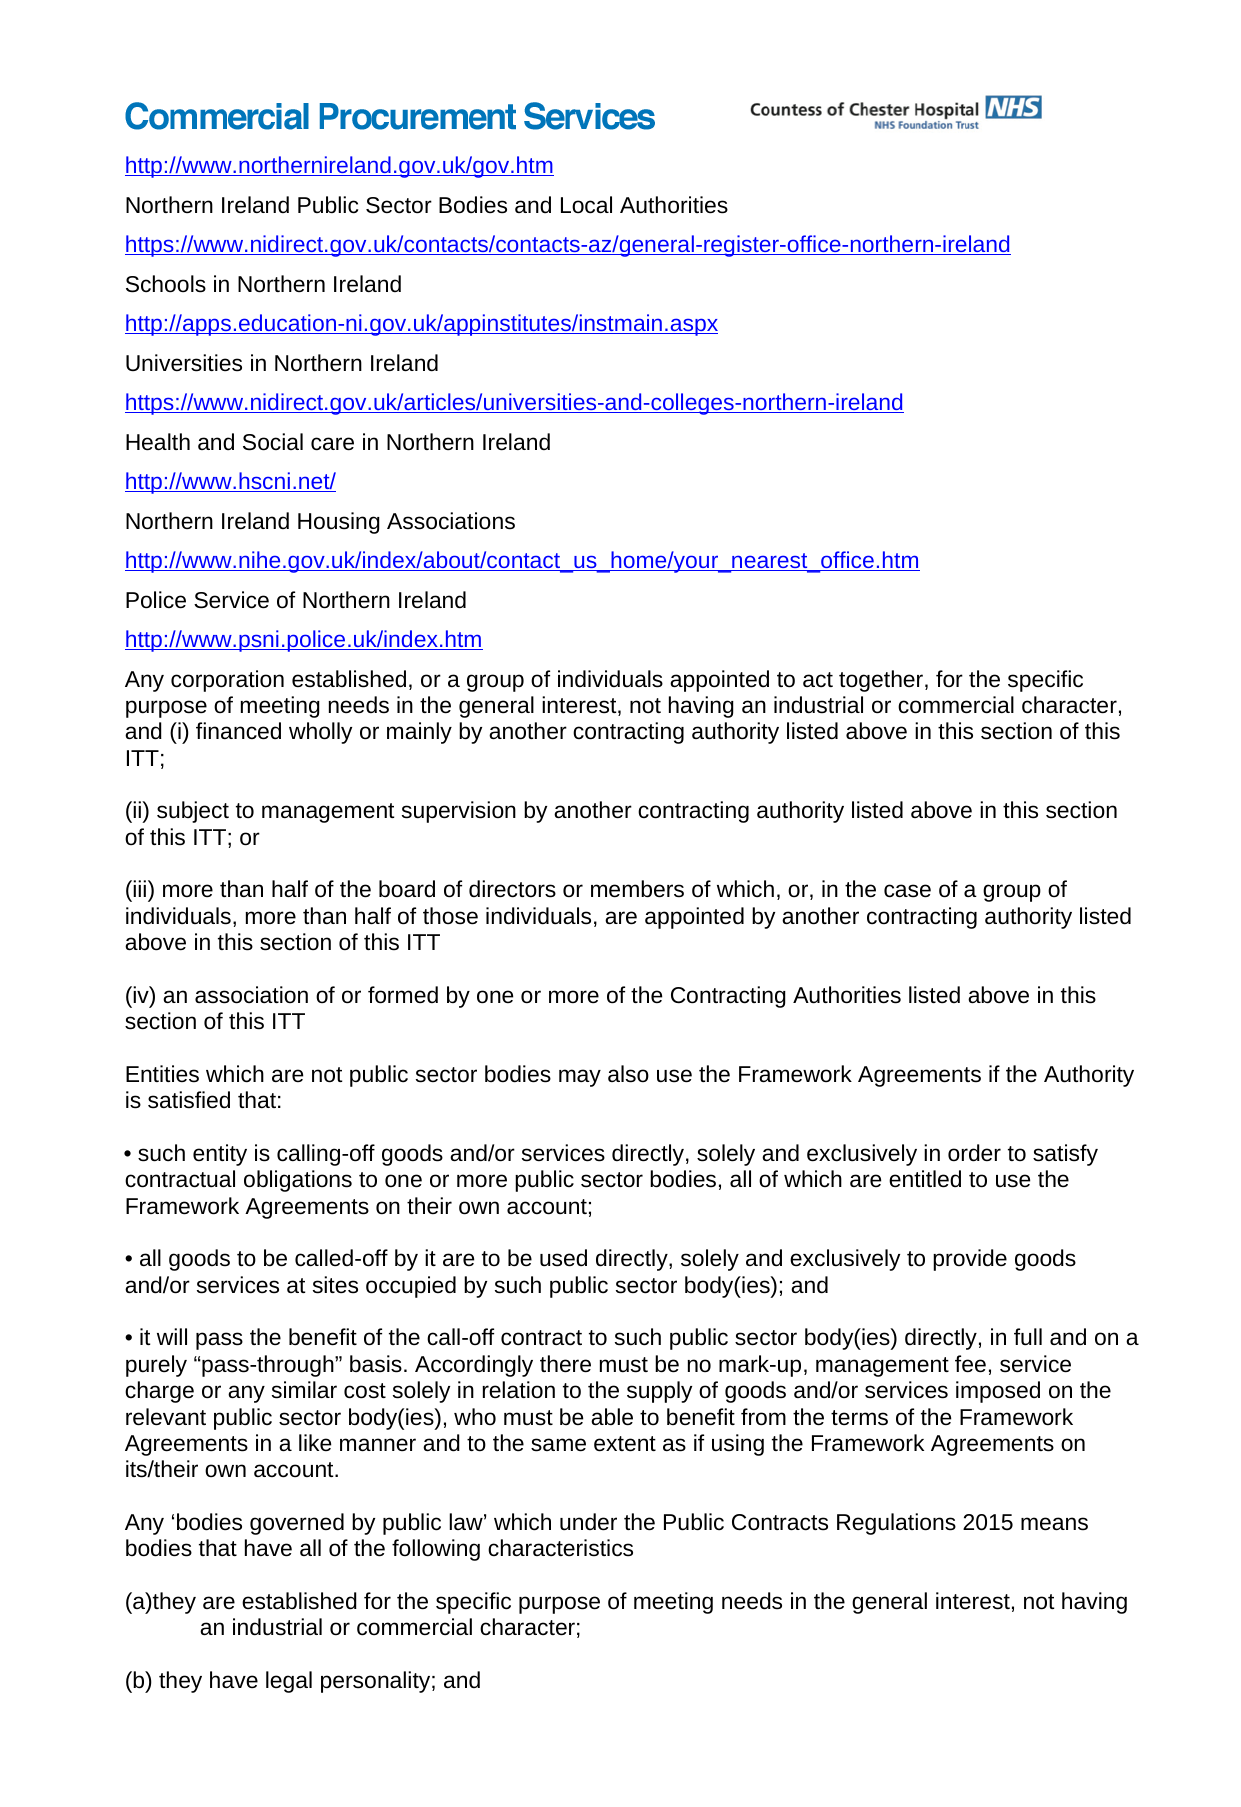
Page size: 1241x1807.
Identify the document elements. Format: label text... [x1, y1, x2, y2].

text https://www.nidirect.gov.uk/contacts/contacts-az/general-register-office-northern-ireland [124, 231, 1142, 258]
text http://www.psni.police.uk/index.htm [124, 626, 1142, 652]
text Schools in Northern Ireland [124, 271, 1142, 297]
text (iii) more than half of the board of directors or members of which, or, in the case of a group of individuals, more than half of those individuals, are appointed by another contracting authority listed above in this section of this ITT [124, 876, 1142, 955]
text • all goods to be called-off by it are to be used directly, solely and exclusively to provide goods and/or services at sites occupied by such public sector body(ies); and [124, 1245, 1142, 1298]
text (ii) subject to management supervision by another contracting authority listed above in this section of this ITT; or [124, 797, 1142, 850]
text Any corporation established, or a group of individuals appointed to act together, for the specific purpose of meeting needs in the general interest, not having an industrial or commercial character, and (i) financed wholly or mainly by another contracting authority listed above in this section of this ITT; [124, 666, 1142, 771]
text Universities in Northern Ireland [124, 350, 1142, 376]
text (iv) an association of or formed by one or more of the Contracting Authorities listed above in this section of this ITT [124, 982, 1142, 1034]
text https://www.nidirect.gov.uk/articles/universities-and-colleges-northern-ireland [124, 389, 1142, 416]
text (a)they are established for the specific purpose of meeting needs in the general interest, not having an industrial or commercial character; [124, 1588, 1142, 1641]
text Northern Ireland Housing Associations [124, 508, 1142, 534]
text Health and Social care in Northern Ireland [124, 429, 1142, 455]
text http://www.nihe.gov.uk/index/about/contact_us_home/your_nearest_office.htm [124, 547, 1142, 573]
text Any ‘bodies governed by public law’ which under the Public Contracts Regulations 2015 means bodies that have all of the following characteristics [124, 1509, 1142, 1562]
text http://www.hscni.net/ [124, 468, 1142, 494]
text (b) they have legal personality; and [124, 1667, 1142, 1693]
picture [124, 75, 1065, 153]
text http://apps.education-ni.gov.uk/appinstitutes/instmain.aspx [124, 310, 1142, 337]
text • such entity is calling-off goods and/or services directly, solely and exclusively in order to satisfy contractual obligations to one or more public sector bodies, all of which are entitled to use the Framework Agreements on their own account; [123, 1140, 1142, 1219]
text Police Service of Northern Ireland [124, 587, 1142, 613]
text http://www.northernireland.gov.uk/gov.htm [124, 152, 1142, 179]
text • it will pass the benefit of the call-off contract to such public sector body(ies) directly, in full and on a purely “pass-through” basis. Accordingly there must be no mark-up, management fee, service charge or any similar cost solely in relation to the supply of goods and/or services imposed on the relevant public sector body(ies), who must be able to benefit from the terms of the Framework Agreements in a like manner and to the same extent as if using the Framework Agreements on its/their own account. [124, 1324, 1142, 1482]
text Northern Ireland Public Sector Bodies and Local Authorities [124, 192, 1142, 218]
text Entities which are not public sector bodies may also use the Framework Agreements if the Authority is satisfied that: [124, 1061, 1142, 1113]
